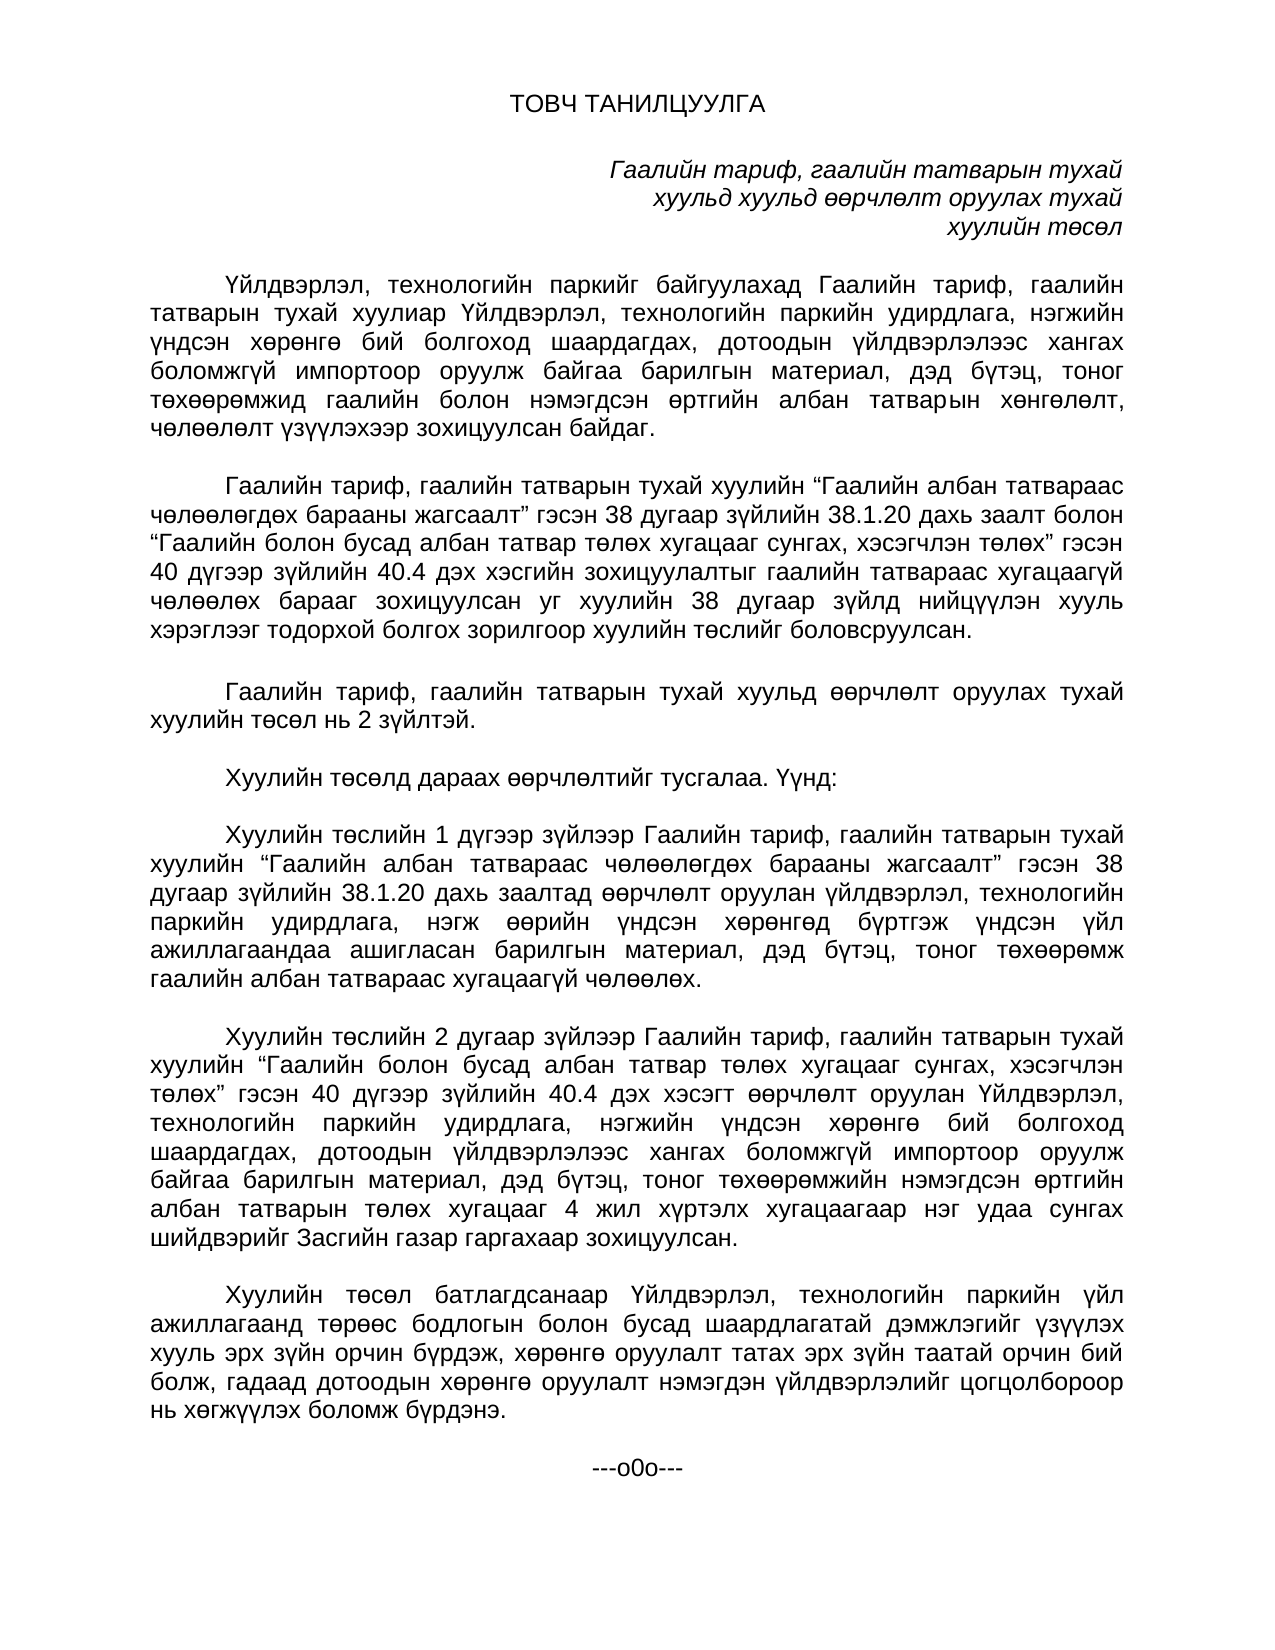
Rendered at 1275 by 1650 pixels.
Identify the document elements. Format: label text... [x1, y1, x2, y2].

text Гаалийн тариф, гаалийн татварын тухай хуульд өөрчлөлт оруулах тухай хуулийн төсөл нь 2 зүйлтэй. [150, 676, 1125, 734]
subtitle ТОВЧ ТАНИЛЦУУЛГА [150, 89, 1125, 117]
text Хуулийн төсөлд дараах өөрчлөлтийг тусгалаа. Үүнд: [150, 763, 1125, 791]
text Үйлдвэрлэл, технологийн паркийг байгуулахад Гаалийн тариф, гаалийн татварын тухай хуулиар Үйлдвэрлэл, технологийн паркийн удирдлага, нэгжийн үндсэн хөрөнгө бий болгоход шаардагдах, дотоодын үйлдвэрлэлээс хангах боломжгүй импортоор оруулж байгаа барилгын материал, дэд бүтэц, тоног төхөөрөмжид гаалийн болон нэмэгдсэн өртгийн албан татварын хөнгөлөлт, чөлөөлөлт үзүүлэхээр зохицуулсан байдаг. [150, 270, 1125, 442]
text ---о0о--- [150, 1453, 1125, 1481]
text хуулийн төсөл [534, 212, 1125, 241]
text Хуулийн төсөл батлагдсанаар Үйлдвэрлэл, технологийн паркийн үйл ажиллагаанд төрөөс бодлогын болон бусад шаардлагатай дэмжлэгийг үзүүлэх хууль эрх зүйн орчин бүрдэж, хөрөнгө оруулалт татах эрх зүйн таатай орчин бий болж, гадаад дотоодын хөрөнгө оруулалт нэмэгдэн үйлдвэрлэлийг цогцолбороор нь хөгжүүлэх боломж бүрдэнэ. [150, 1280, 1125, 1424]
text Хуулийн төслийн 2 дугаар зүйлээр Гаалийн тариф, гаалийн татварын тухай хуулийн “Гаалийн болон бусад албан татвар төлөх хугацааг сунгах, хэсэгчлэн төлөх” гэсэн 40 дүгээр зүйлийн 40.4 дэх хэсэгт өөрчлөлт оруулан Үйлдвэрлэл, технологийн паркийн удирдлага, нэгжийн үндсэн хөрөнгө бий болгоход шаардагдах, дотоодын үйлдвэрлэлээс хангах боломжгүй импортоор оруулж байгаа барилгын материал, дэд бүтэц, тоног төхөөрөмжийн нэмэгдсэн өртгийн албан татварын төлөх хугацааг 4 жил хүртэлх хугацаагаар нэг удаа сунгах шийдвэрийг Засгийн газар гаргахаар зохицуулсан. [150, 1021, 1125, 1251]
text Хуулийн төслийн 1 дүгээр зүйлээр Гаалийн тариф, гаалийн татварын тухай хуулийн “Гаалийн албан татвараас чөлөөлөгдөх барааны жагсаалт” гэсэн 38 дугаар зүйлийн 38.1.20 дахь заалтад өөрчлөлт оруулан үйлдвэрлэл, технологийн паркийн удирдлага, нэгж өөрийн үндсэн хөрөнгөд бүртгэж үндсэн үйл ажиллагаандаа ашигласан барилгын материал, дэд бүтэц, тоног төхөөрөмж гаалийн албан татвараас хугацаагүй чөлөөлөх. [150, 820, 1125, 993]
text Гаалийн тариф, гаалийн татварын тухай хуулийн “Гаалийн албан татвараас чөлөөлөгдөх барааны жагсаалт” гэсэн 38 дугаар зүйлийн 38.1.20 дахь заалт болон “Гаалийн болон бусад албан татвар төлөх хугацааг сунгах, хэсэгчлэн төлөх” гэсэн 40 дүгээр зүйлийн 40.4 дэх хэсгийн зохицуулалтыг гаалийн татвараас хугацаагүй чөлөөлөх барааг зохицуулсан уг хуулийн 38 дугаар зүйлд нийцүүлэн хууль хэрэглээг тодорхой болгох зорилгоор хуулийн төслийг боловсруулсан. [150, 471, 1125, 643]
text Гаалийн тариф, гаалийн татварын тухай хуульд хуульд өөрчлөлт оруулах тухай [534, 155, 1125, 212]
